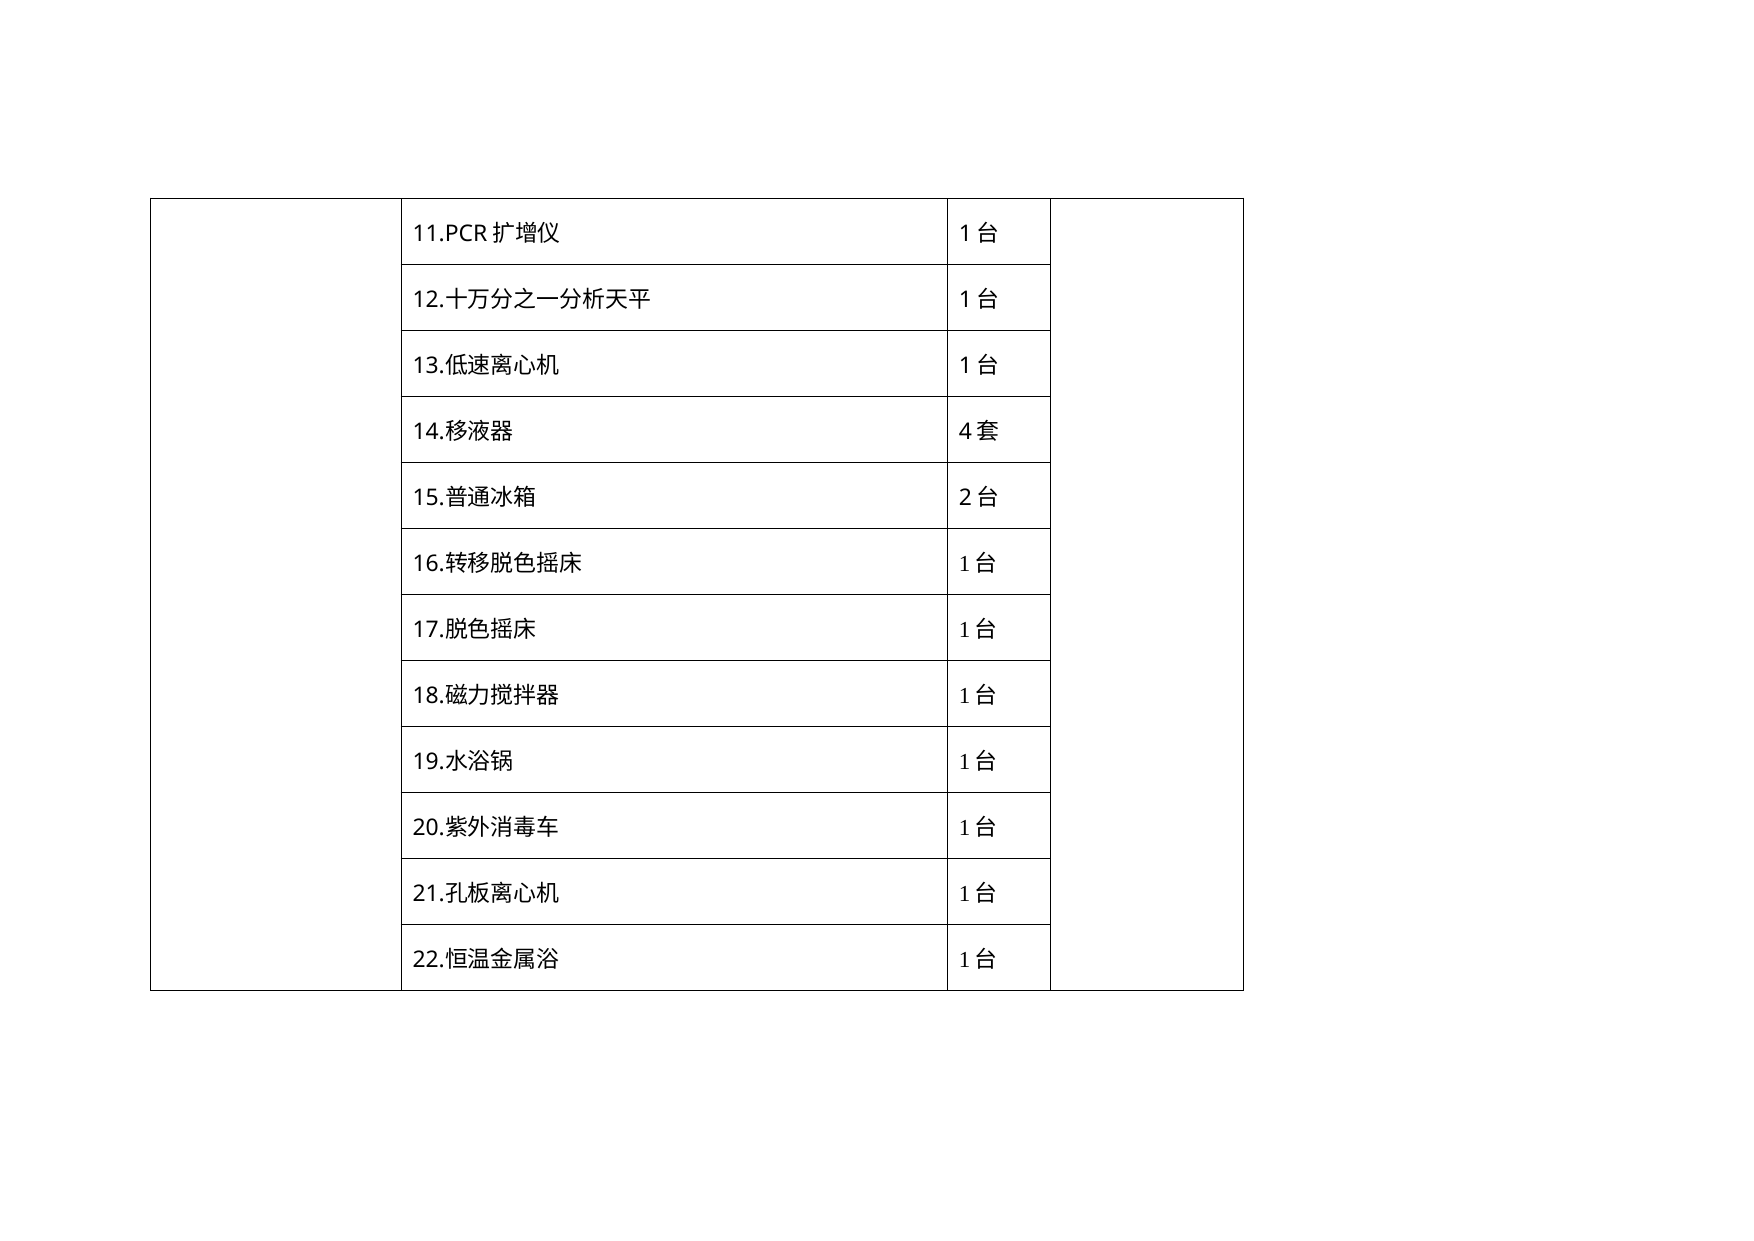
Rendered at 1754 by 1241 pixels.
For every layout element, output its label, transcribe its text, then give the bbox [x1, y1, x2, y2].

table_cell 20.紫外消毒车 [402, 793, 947, 858]
table_cell 17.脱色摇床 [402, 595, 947, 660]
table_cell 12.十万分之一分析天平 [402, 265, 947, 330]
table_cell 14.移液器 [402, 397, 947, 462]
table_cell 18.磁力搅拌器 [402, 661, 947, 726]
table_cell 21.孔板离心机 [402, 859, 947, 924]
table_cell 1台 [948, 265, 1050, 330]
table_cell 1台 [948, 925, 1050, 990]
table_cell 15.普通冰箱 [402, 463, 947, 528]
table_cell 1台 [948, 199, 1050, 264]
table_cell 11.PCR扩增仪 [402, 199, 947, 264]
table_cell 13.低速离心机 [402, 331, 947, 396]
table_cell 1台 [948, 595, 1050, 660]
table_cell 22.恒温金属浴 [402, 925, 947, 990]
table_cell 1台 [948, 661, 1050, 726]
table_cell 16.转移脱色摇床 [402, 529, 947, 594]
table_cell 1台 [948, 529, 1050, 594]
table_cell 1台 [948, 859, 1050, 924]
table_cell 1台 [948, 727, 1050, 792]
table_cell 1台 [948, 331, 1050, 396]
table_cell 2台 [948, 463, 1050, 528]
table_cell 1台 [948, 793, 1050, 858]
table_cell 4套 [948, 397, 1050, 462]
table_cell 19.水浴锅 [402, 727, 947, 792]
